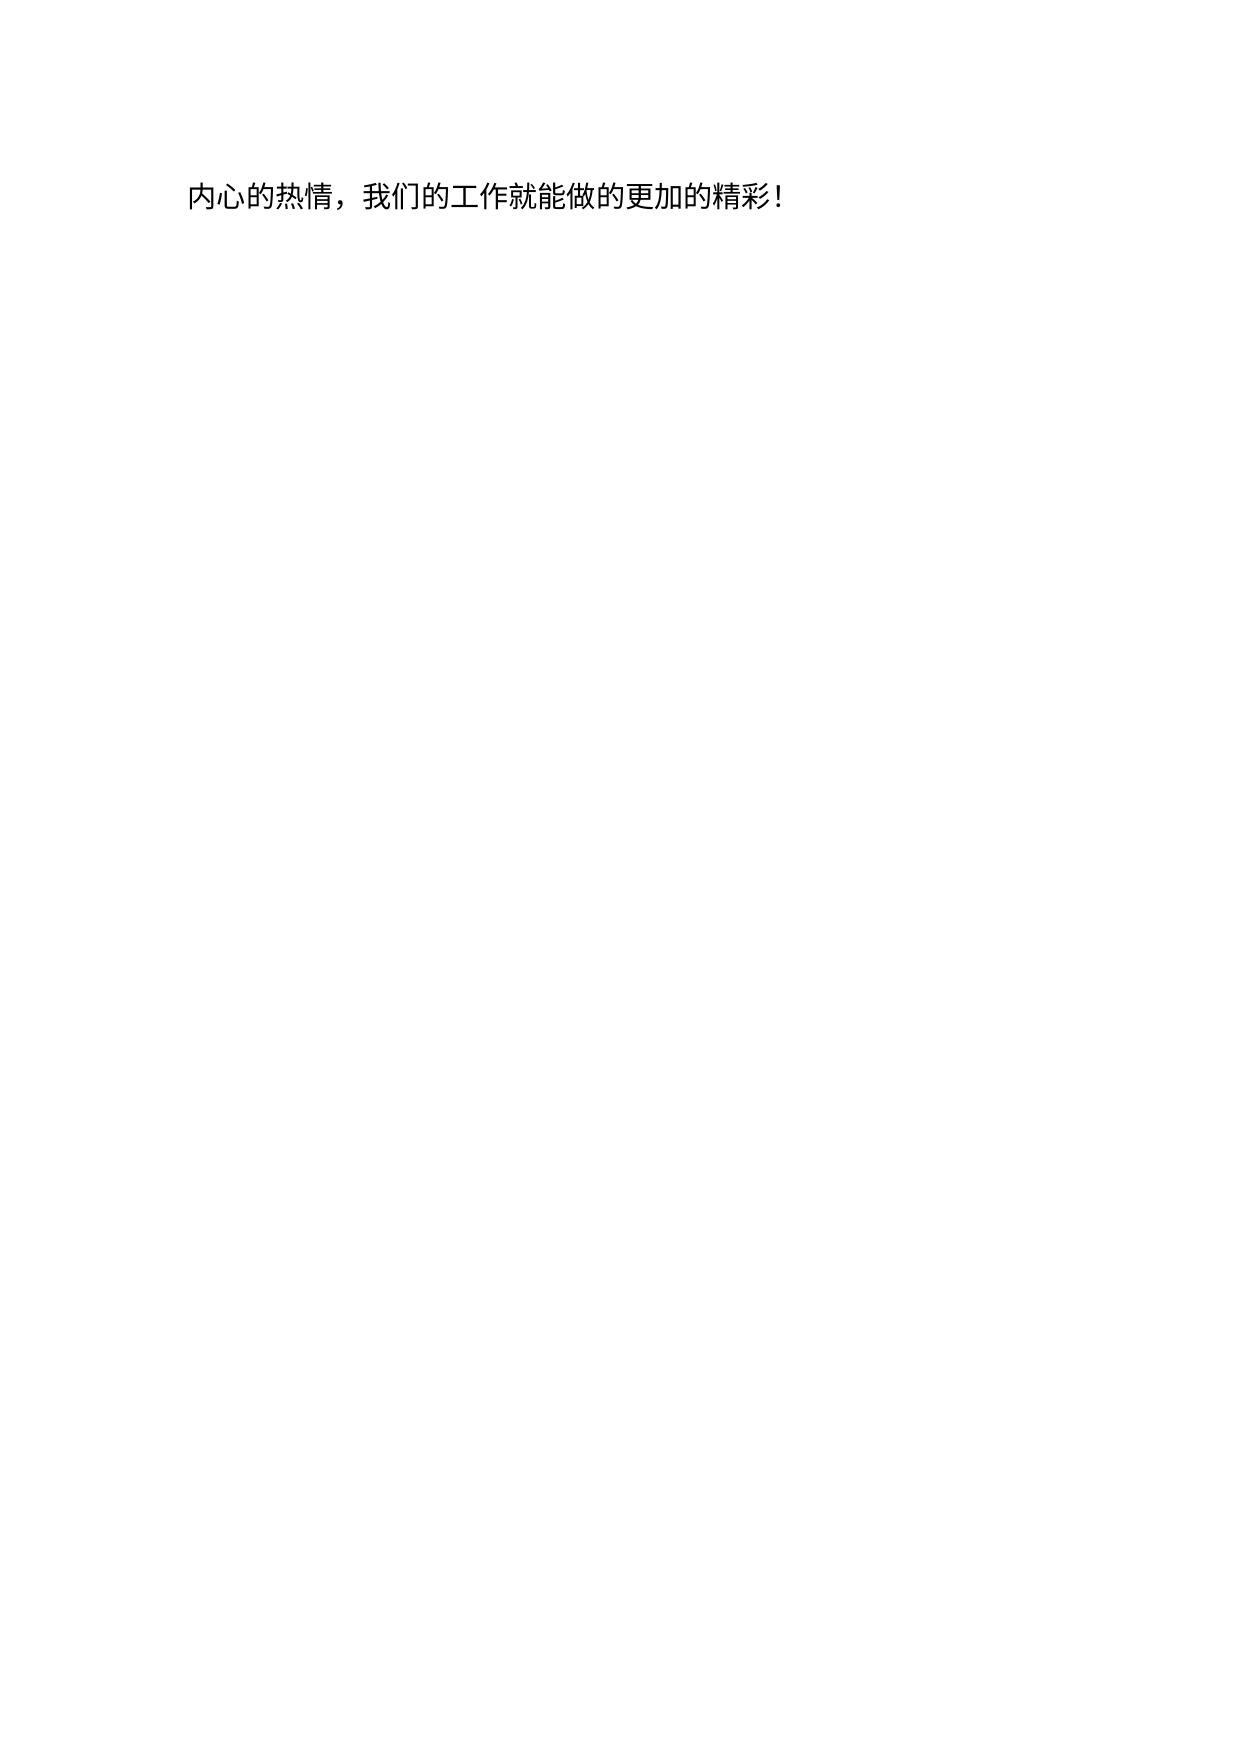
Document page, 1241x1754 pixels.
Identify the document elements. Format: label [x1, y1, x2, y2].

text [187, 162, 1053, 227]
